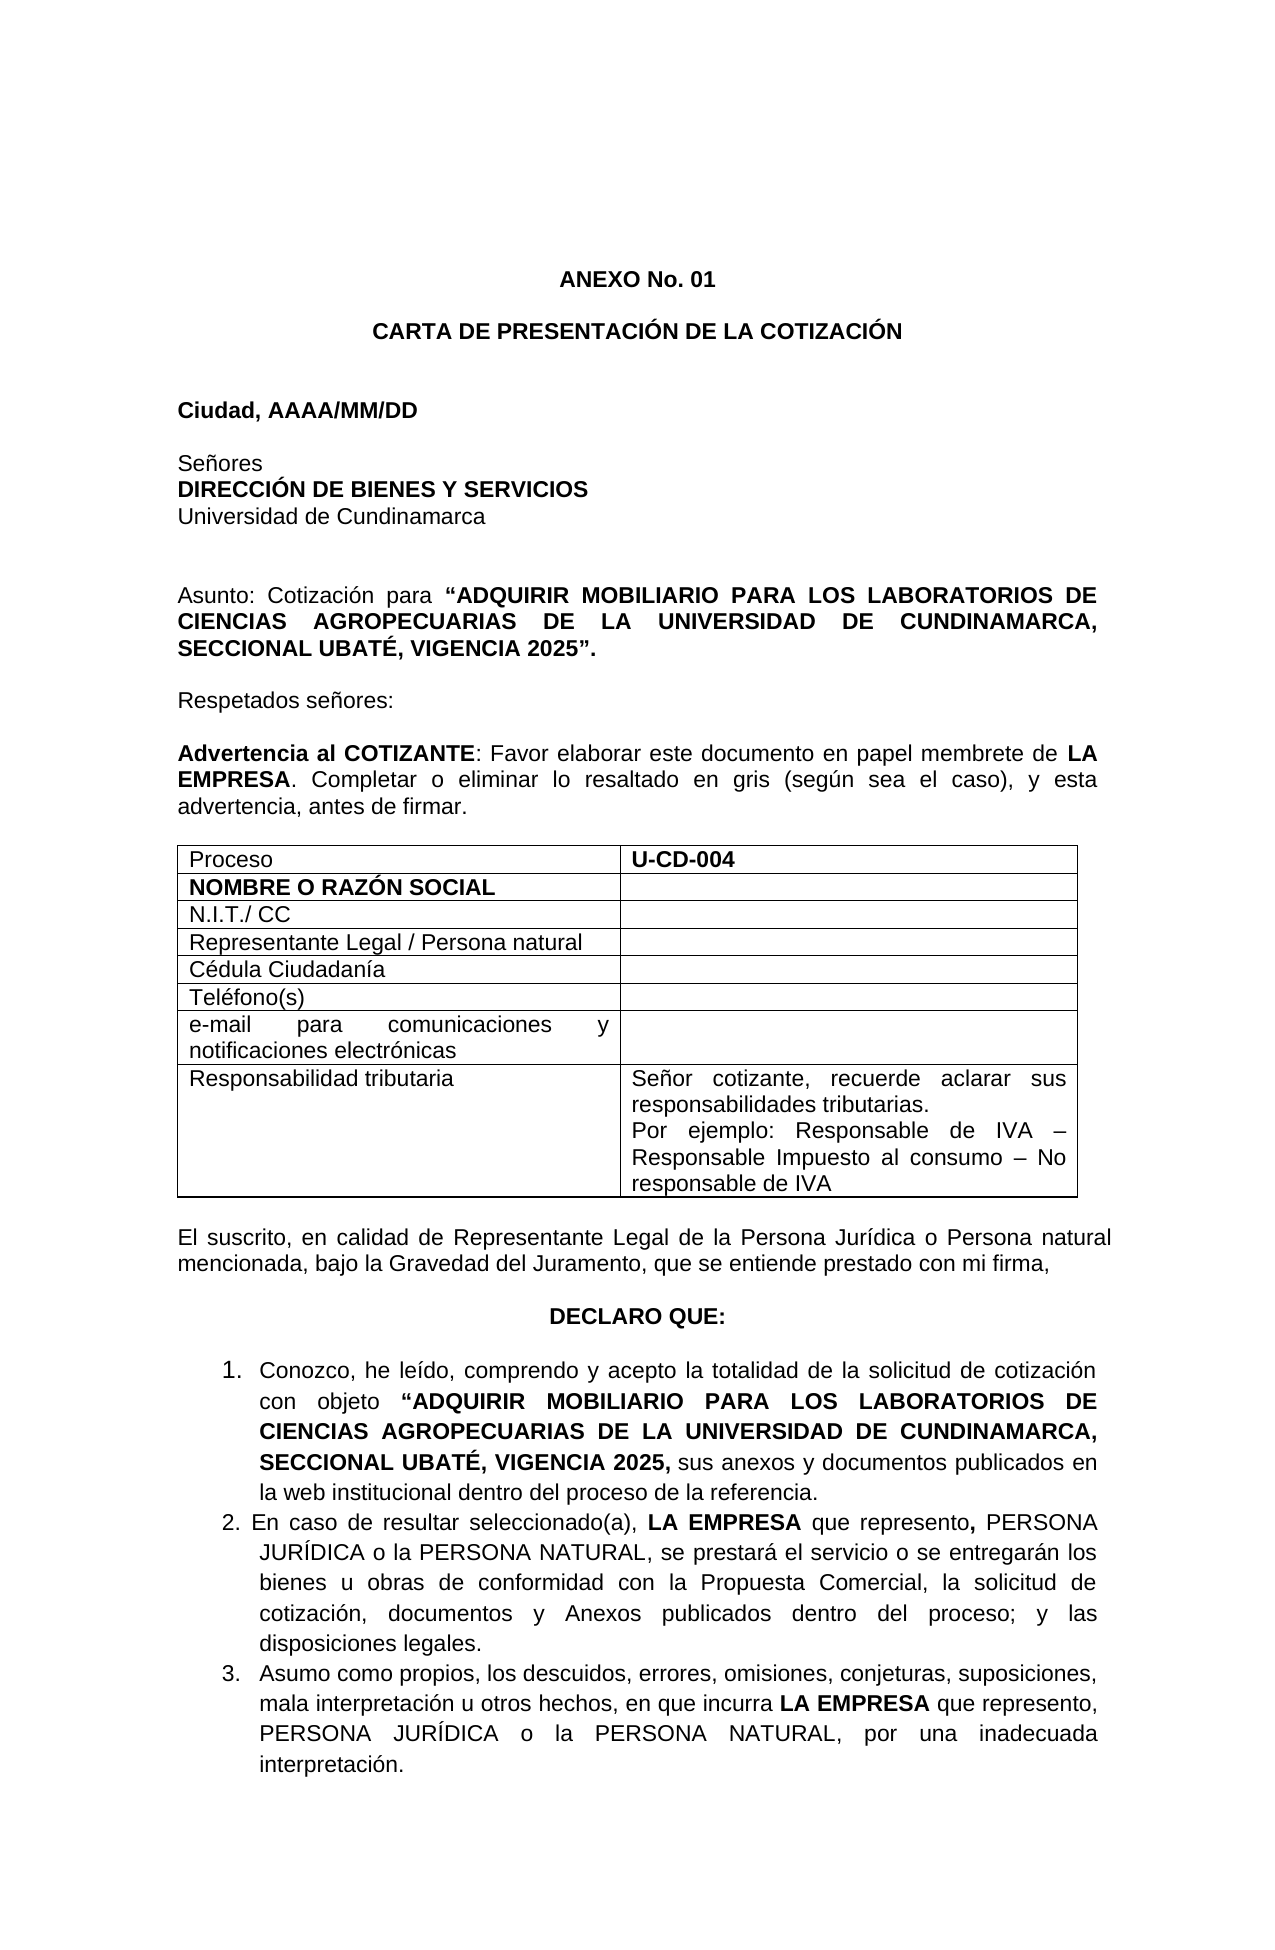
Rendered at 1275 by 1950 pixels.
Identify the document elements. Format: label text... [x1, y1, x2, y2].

table_cell [621, 901, 1077, 928]
table_cell N.I.T./ CC [178, 901, 620, 928]
text ANEXO No. 01 [177, 266, 1098, 292]
text CARTA DE PRESENTACIÓN DE LA COTIZACIÓN [177, 318, 1098, 345]
table_cell Cédula Ciudadanía [178, 956, 620, 982]
table_cell [621, 984, 1077, 1010]
table_cell Señor cotizante, recuerde aclarar sus responsabilidades tributarias. Por ejemplo: Responsable de IVA –Responsable Impuesto al consumo – No responsable de IVA [621, 1065, 1077, 1196]
text Advertencia al COTIZANTE: Favor elaborar este documento en papel membrete de LA EMPRESA. Completar o eliminar lo resaltado en gris (según sea el caso), y esta advertencia, antes de firmar. [177, 740, 1098, 819]
list Conozco, he leído, comprendo y acepto la totalidad de la solicitud de cotización con objeto “ADQUIRIR MOBILIARIO PARA LOS LABORATORIOS DE CIENCIAS AGROPECUARIAS DE LA UNIVERSIDAD DE CUNDINAMARCA, SECCIONAL UBATÉ, VIGENCIA 2025, sus anexos y documentos publicados en la web institucional dentro del proceso de la referencia. [222, 1356, 1098, 1505]
table_cell NOMBRE O RAZÓN SOCIAL [178, 874, 620, 900]
text El suscrito, en calidad de Representante Legal de la Persona Jurídica o Persona natural mencionada, bajo la Gravedad del Juramento, que se entiende prestado con mi firma, [177, 1224, 1113, 1276]
text Ciudad, AAAA/MM/DD [177, 397, 1098, 424]
table_cell [621, 874, 1077, 900]
text DECLARO QUE: [177, 1303, 1098, 1329]
table_cell [621, 929, 1077, 955]
text Universidad de Cundinamarca [177, 503, 1098, 529]
list Asumo como propios, los descuidos, errores, omisiones, conjeturas, suposiciones, mala interpretación u otros hechos, en que incurra LA EMPRESA que represento, PERSONA JURÍDICA o la PERSONA NATURAL, por una inadecuada interpretación. [222, 1660, 1098, 1777]
table_header U-CD-004 [621, 846, 1077, 873]
text Respetados señores: [177, 687, 1098, 714]
table_cell Responsabilidad tributaria [178, 1065, 620, 1196]
table_cell e-mail para comunicaciones y notificaciones electrónicas [178, 1011, 620, 1063]
table_cell Teléfono(s) [178, 984, 620, 1010]
table_header Proceso [178, 846, 620, 873]
text DIRECCIÓN DE BIENES Y SERVICIOS [177, 476, 1098, 503]
text Asunto: Cotización para “ADQUIRIR MOBILIARIO PARA LOS LABORATORIOS DE CIENCIAS AGROPECUARIAS DE LA UNIVERSIDAD DE CUNDINAMARCA, SECCIONAL UBATÉ, VIGENCIA 2025”. [177, 582, 1098, 661]
table_cell [621, 956, 1077, 982]
list En caso de resultar seleccionado(a), LA EMPRESA que represento, PERSONA JURÍDICA o la PERSONA NATURAL, se prestará el servicio o se entregarán los bienes u obras de conformidad con la Propuesta Comercial, la solicitud de cotización, documentos y Anexos publicados dentro del proceso; y las disposiciones legales. [222, 1509, 1098, 1656]
text Señores [177, 450, 1098, 476]
table_cell [621, 1011, 1077, 1063]
table_cell Representante Legal / Persona natural [178, 929, 620, 955]
